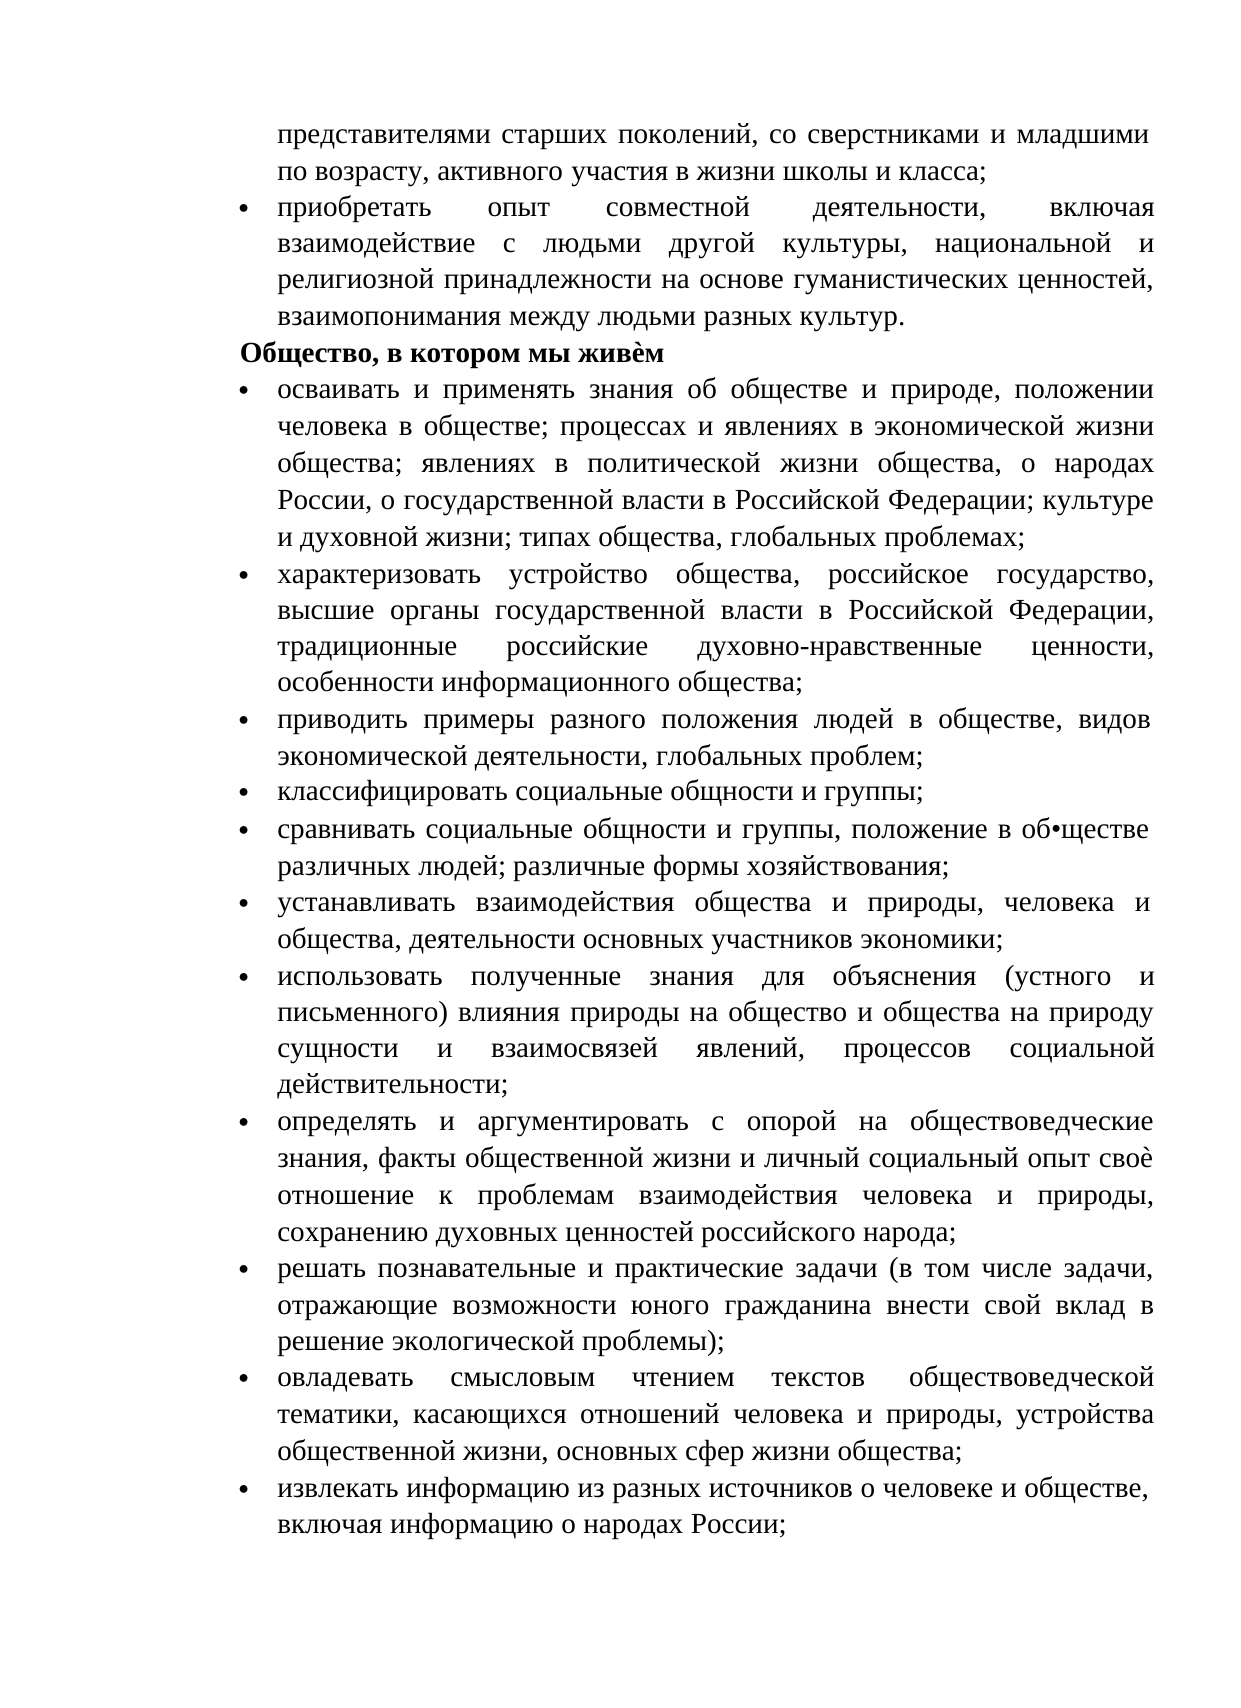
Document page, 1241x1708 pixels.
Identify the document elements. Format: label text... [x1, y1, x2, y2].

text представителями старших поколений, со сверстниками и младшими по возрасту, активного участия в жизни школы и класса; [277, 117, 1150, 186]
list сравнивать социальные общности и группы, положение в об•ществе различных людей; различные формы хозяйствования; [239, 811, 1150, 881]
list приобретать опыт совместной деятельности, включая взаимодействие с людьми другой культуры, национальной и религиозной принадлежности на основе гуманистических ценностей, взаимопонимания между людьми разных культур. [239, 189, 1154, 331]
list решать познавательные и практические задачи (в том числе задачи, отражающие возможности юного гражданина внести свой вклад в решение экологической проблемы); [239, 1251, 1154, 1356]
list характеризовать устройство общества, российское государство, высшие органы государственной власти в Российской Федерации, традиционные российские духовно-нравственные ценности, особенности информационного общества; [239, 556, 1154, 698]
list классифицировать социальные общности и группы; [239, 774, 1167, 807]
list определять и аргументировать с опорой на обществоведческие знания, факты общественной жизни и личный социальный опыт своѐ отношение к проблемам взаимодействия человека и природы, сохранению духовных ценностей российского народа; [239, 1103, 1154, 1247]
list овладевать смысловым чтением текстов обществоведческой тематики, касающихся отношений человека и природы, уст­ройства общественной жизни, основных сфер жизни общества; [239, 1359, 1154, 1466]
list устанавливать взаимодействия общества и природы, человека и общества, деятельности основных участников экономики; [239, 884, 1150, 955]
list осваивать и применять знания об обществе и природе, положении человека в обществе; процессах и явлениях в экономической жизни общества; явлениях в политической жизни общества, о народах России, о государственной власти в Российской Федерации; культуре и духовной жизни; типах общества, глобальных проблемах; [239, 371, 1155, 552]
subtitle Общество, в котором мы живѐм [239, 336, 1167, 369]
list приводить примеры разного положения людей в обществе, видов экономической деятельности, глобальных проблем; [239, 701, 1151, 771]
list извлекать информацию из разных источников о человеке и обществе, включая информацию о народах России; [239, 1470, 1150, 1539]
list использовать полученные знания для объяснения (устного и письменного) влияния природы на общество и общества на природу сущности и взаимосвязей явлений, процессов социальной действительности; [239, 958, 1155, 1100]
